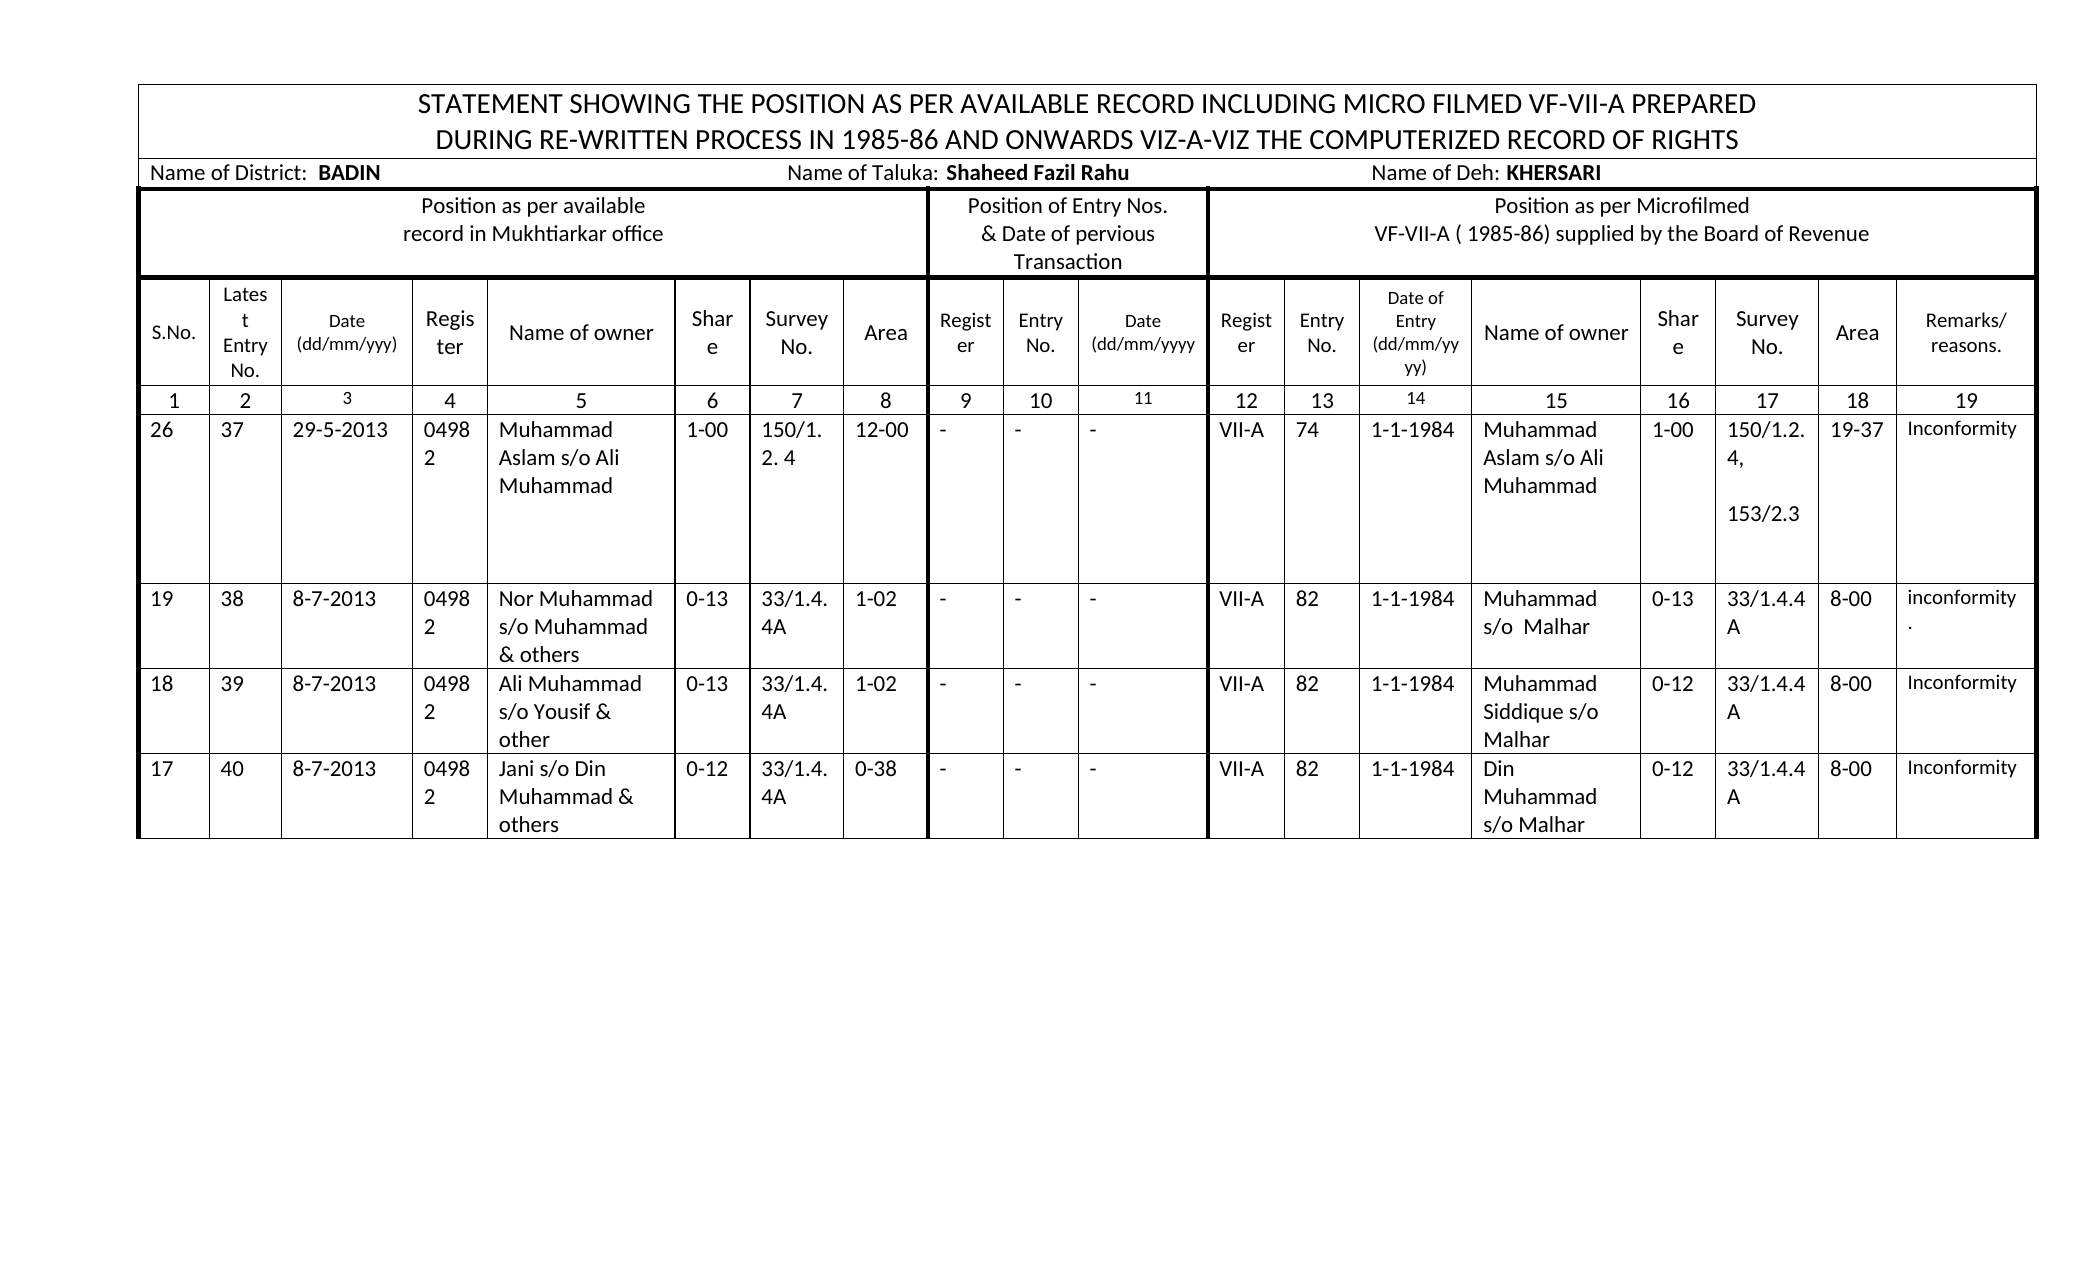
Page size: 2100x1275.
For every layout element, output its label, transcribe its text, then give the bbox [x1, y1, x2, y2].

table_header STATEMENT SHOWING THE POSITION AS PER AVAILABLE RECORD INCLUDING MICRO FILMED VF-VII-A PREPARED DURING RE-WRITTEN PROCESS IN 1985-86 AND ONWARDS VIZ-A-VIZ THE COMPUTERIZED RECORD OF RIGHTS [139, 85, 2036, 157]
table_cell 18 [141, 669, 209, 753]
table_cell 39 [210, 669, 281, 753]
table_cell 26 [141, 415, 209, 583]
table_cell Survey No. [1716, 280, 1818, 385]
table_cell 04982 [413, 584, 487, 668]
table_cell 29-5-2013 [282, 415, 412, 583]
table_cell 33/1.4.4A [1716, 754, 1818, 838]
table_cell Latest Entry No. [210, 280, 281, 385]
table_cell Survey No. [751, 280, 843, 385]
table_cell Register [930, 280, 1003, 385]
table_cell 7 [751, 386, 843, 414]
table_cell 150/1.2. 4 [751, 415, 843, 583]
table_cell 8-00 [1819, 669, 1896, 753]
table_cell 18 [1819, 386, 1896, 414]
table_cell Entry No. [1004, 280, 1078, 385]
table_cell 8-7-2013 [282, 584, 412, 668]
table_cell - [930, 584, 1003, 668]
table_cell - [1004, 584, 1078, 668]
table_cell 33/1.4.4A [751, 584, 843, 668]
table_cell 19 [1897, 386, 2034, 414]
table_cell 0-12 [1641, 754, 1715, 838]
table_cell 33/1.4.4A [1716, 669, 1818, 753]
table_cell 0-13 [676, 584, 749, 668]
table_cell 150/1.2.4, 153/2.3 [1716, 415, 1818, 583]
table_cell 15 [1472, 386, 1640, 414]
table_cell 33/1.4.4A [751, 669, 843, 753]
table_cell 1-1-1984 [1360, 584, 1471, 668]
table_cell Din Muhammad s/o Malhar [1472, 754, 1640, 838]
table_cell 16 [1641, 386, 1715, 414]
table_cell Name of District: BADIN Name of Taluka: Shaheed Fazil Rahu Name of Deh: KHERSARI [139, 159, 2036, 186]
table_cell Inconformity [1897, 754, 2034, 838]
table_cell Position as per Microfilmed VF-VII-A ( 1985-86) supplied by the Board of Revenue [1210, 191, 2034, 275]
table_cell 0-12 [1641, 669, 1715, 753]
table_cell 19-37 [1819, 415, 1896, 583]
table_cell 1-1-1984 [1360, 669, 1471, 753]
table_cell 1-02 [844, 584, 926, 668]
table_cell - [1004, 669, 1078, 753]
table_cell Name of owner [1472, 280, 1640, 385]
table_cell 17 [1716, 386, 1818, 414]
table_cell - [1079, 584, 1206, 668]
table_cell 0-38 [844, 754, 926, 838]
table_cell 0-13 [1641, 584, 1715, 668]
table_cell 12 [1210, 386, 1284, 414]
table_cell Remarks/ reasons. [1897, 280, 2034, 385]
table_cell 9 [930, 386, 1003, 414]
table_cell 40 [210, 754, 281, 838]
table_cell Muhammad Siddique s/o Malhar [1472, 669, 1640, 753]
table_cell Muhammad Aslam s/o Ali Muhammad [488, 415, 674, 583]
table_cell 6 [676, 386, 749, 414]
table_cell 1-02 [844, 669, 926, 753]
table_cell Name of owner [488, 280, 674, 385]
table_cell - [1079, 669, 1206, 753]
table_cell 0-13 [676, 669, 749, 753]
table_cell 19 [141, 584, 209, 668]
table_cell Date (dd/mm/yyy) [282, 280, 412, 385]
table_cell Jani s/o Din Muhammad & others [488, 754, 674, 838]
table_cell Inconformity [1897, 415, 2034, 583]
table_cell 5 [488, 386, 674, 414]
table_cell 82 [1285, 754, 1359, 838]
table_cell 8-00 [1819, 584, 1896, 668]
table_cell 1 [141, 386, 209, 414]
table_cell Date (dd/mm/yyyy [1079, 280, 1206, 385]
table_cell 17 [141, 754, 209, 838]
table_cell 33/1.4.4A [1716, 584, 1818, 668]
table_cell 8-00 [1819, 754, 1896, 838]
table_cell Inconformity [1897, 669, 2034, 753]
table_cell 11 [1079, 386, 1206, 414]
table_cell VII-A [1210, 415, 1284, 583]
table_cell 1-1-1984 [1360, 415, 1471, 583]
table_cell 14 [1360, 386, 1471, 414]
table_cell 1-00 [1641, 415, 1715, 583]
table_cell inconformity . [1897, 584, 2034, 668]
table_cell VII-A [1210, 669, 1284, 753]
table_cell Share [676, 280, 749, 385]
table_cell Nor Muhammad s/o Muhammad & others [488, 584, 674, 668]
table_cell S.No. [141, 280, 209, 385]
table_cell - [930, 415, 1003, 583]
table_cell Area [1819, 280, 1896, 385]
table_cell 1-1-1984 [1360, 754, 1471, 838]
table_cell - [1004, 415, 1078, 583]
table_cell 8-7-2013 [282, 754, 412, 838]
table_cell 0-12 [676, 754, 749, 838]
table_cell - [1004, 754, 1078, 838]
table_cell Register [413, 280, 487, 385]
table_cell 04982 [413, 754, 487, 838]
table_cell 82 [1285, 669, 1359, 753]
table_cell 04982 [413, 415, 487, 583]
table_cell Area [844, 280, 926, 385]
table_cell 2 [210, 386, 281, 414]
table_cell 3 [282, 386, 412, 414]
table_cell - [930, 754, 1003, 838]
table_cell - [1079, 754, 1206, 838]
table_cell Position of Entry Nos. & Date of pervious Transaction [930, 191, 1206, 275]
table_cell - [1079, 415, 1206, 583]
table_cell 74 [1285, 415, 1359, 583]
table_cell Date of Entry (dd/mm/yyyy) [1360, 280, 1471, 385]
table_cell 38 [210, 584, 281, 668]
table_cell Position as per available record in Mukhtiarkar office [141, 191, 926, 275]
table_cell 12-00 [844, 415, 926, 583]
table_cell 8-7-2013 [282, 669, 412, 753]
table_cell 82 [1285, 584, 1359, 668]
table_cell 33/1.4.4A [751, 754, 843, 838]
table_cell 4 [413, 386, 487, 414]
table_cell - [930, 669, 1003, 753]
table_cell 13 [1285, 386, 1359, 414]
table_cell 1-00 [676, 415, 749, 583]
table_cell 10 [1004, 386, 1078, 414]
table_cell Ali Muhammad s/o Yousif & other [488, 669, 674, 753]
table_cell Register [1210, 280, 1284, 385]
table_cell Muhammad Aslam s/o Ali Muhammad [1472, 415, 1640, 583]
table_cell Share [1641, 280, 1715, 385]
table_cell 8 [844, 386, 926, 414]
table_cell VII-A [1210, 754, 1284, 838]
table_cell 37 [210, 415, 281, 583]
table_cell 04982 [413, 669, 487, 753]
table_cell VII-A [1210, 584, 1284, 668]
table_cell Muhammad s/o Malhar [1472, 584, 1640, 668]
table_cell Entry No. [1285, 280, 1359, 385]
